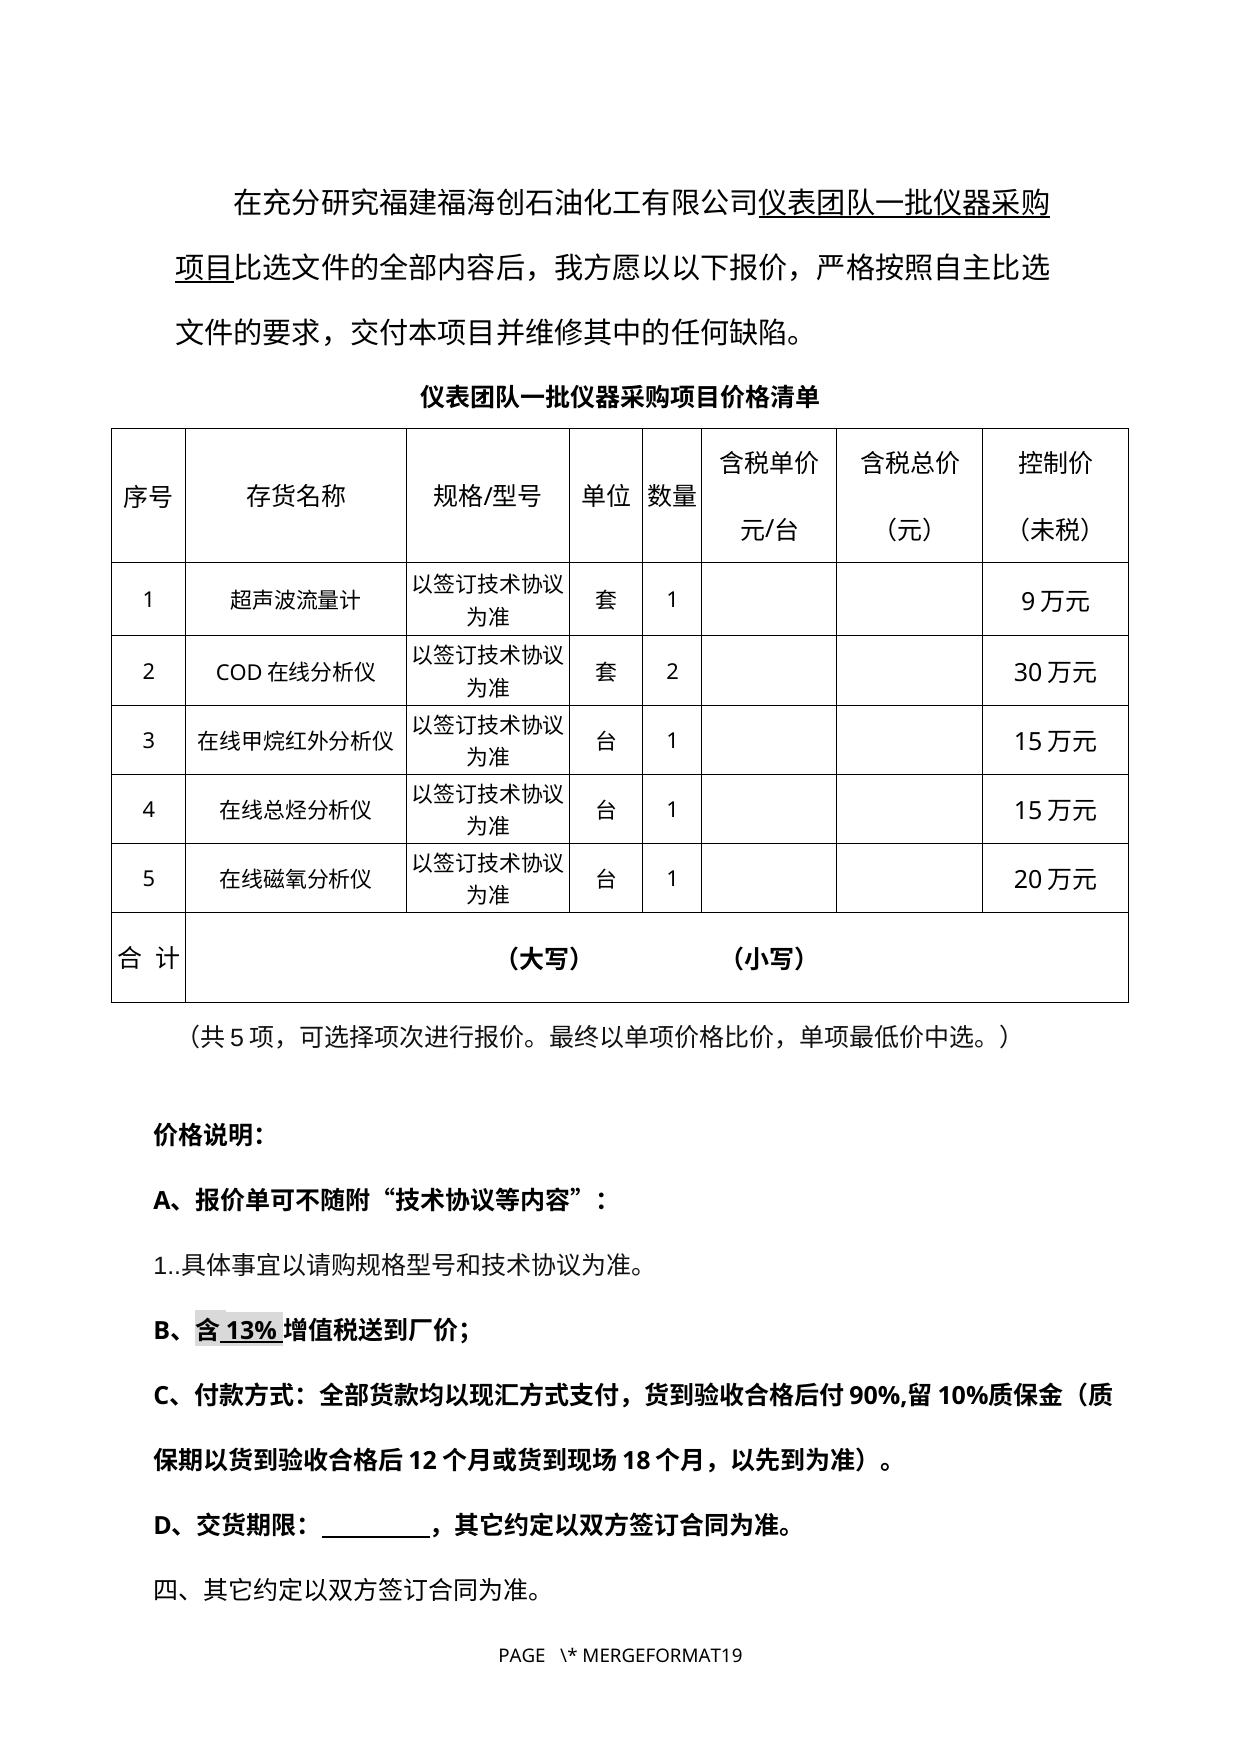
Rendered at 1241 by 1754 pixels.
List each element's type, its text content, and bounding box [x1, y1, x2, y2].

table_cell 以签订技术协议为准 [407, 844, 569, 912]
table_cell [837, 706, 982, 774]
table_cell 台 [570, 706, 642, 774]
table_cell 9万元 [983, 563, 1128, 635]
table_cell 3 [112, 706, 185, 774]
text （共5项，可选择项次进行报价。最终以单项价格比价，单项最低价中选。） [175, 1003, 1065, 1068]
table_cell 1 [643, 775, 701, 843]
table_cell 2 [643, 636, 701, 704]
table_cell 1 [643, 706, 701, 774]
table_cell [837, 636, 982, 704]
table_cell 20万元 [983, 844, 1128, 912]
table_cell 在线磁氧分析仪 [186, 844, 406, 912]
table_header 存货名称 [186, 429, 406, 562]
table_cell [837, 775, 982, 843]
table_cell 30万元 [983, 636, 1128, 704]
text 仪表团队一批仪器采购项目价格清单 [175, 363, 1065, 428]
table_cell [837, 844, 982, 912]
table_cell [702, 844, 836, 912]
text 在充分研究福建福海创石油化工有限公司仪表团队一批仪器采购项目比选文件的全部内容后，我方愿以以下报价，严格按照自主比选文件的要求，交付本项目并维修其中的任何缺陷。 [175, 168, 1065, 363]
table_cell 套 [570, 636, 642, 704]
table_header 规格/型号 [407, 429, 569, 562]
table_header 控制价 （未税） [983, 429, 1128, 562]
table_header 价格说明： A、报价单可不随附“技术协议等内容”： 1..具体事宜以请购规格型号和技术协议为准。 B、含 13% 增值税送到厂价； C、付款方式：全部货款均以现汇方式支付，货到验收合格后付90%,留10%质保金（质保期以货到验收合格后12个月或货到现场18个月，以先到为准）。 D、交货期限： ，其它约定以双方签订合同为准。 四、其它约定以双方签订合同为准。 [142, 1101, 1131, 1621]
table_header 数量 [643, 429, 701, 562]
table_cell 以签订技术协议为准 [407, 563, 569, 635]
table_header 含税单价 元/台 [702, 429, 836, 562]
table_cell 台 [570, 844, 642, 912]
table_cell 以签订技术协议为准 [407, 775, 569, 843]
table_cell 合 计 [112, 913, 185, 1002]
table_cell 1 [643, 563, 701, 635]
table_cell 在线总烃分析仪 [186, 775, 406, 843]
table_cell 以签订技术协议为准 [407, 706, 569, 774]
table_header 含税总价（元） [837, 429, 982, 562]
table_cell [837, 563, 982, 635]
table_header 单位 [570, 429, 642, 562]
table_cell 2 [112, 636, 185, 704]
table_cell 套 [570, 563, 642, 635]
table_cell COD在线分析仪 [186, 636, 406, 704]
table_cell [702, 563, 836, 635]
table_cell 1 [643, 844, 701, 912]
table_header 序号 [112, 429, 185, 562]
table_cell 在线甲烷红外分析仪 [186, 706, 406, 774]
table_cell 5 [112, 844, 185, 912]
table_cell 台 [570, 775, 642, 843]
table_cell 以签订技术协议为准 [407, 636, 569, 704]
table_cell 1 [112, 563, 185, 635]
table_cell [702, 636, 836, 704]
table_cell 4 [112, 775, 185, 843]
table_cell [702, 706, 836, 774]
table_cell 15万元 [983, 775, 1128, 843]
table_cell 超声波流量计 [186, 563, 406, 635]
table_cell [702, 775, 836, 843]
table_cell 15万元 [983, 706, 1128, 774]
table_cell （大写） （小写） [186, 913, 1128, 1002]
